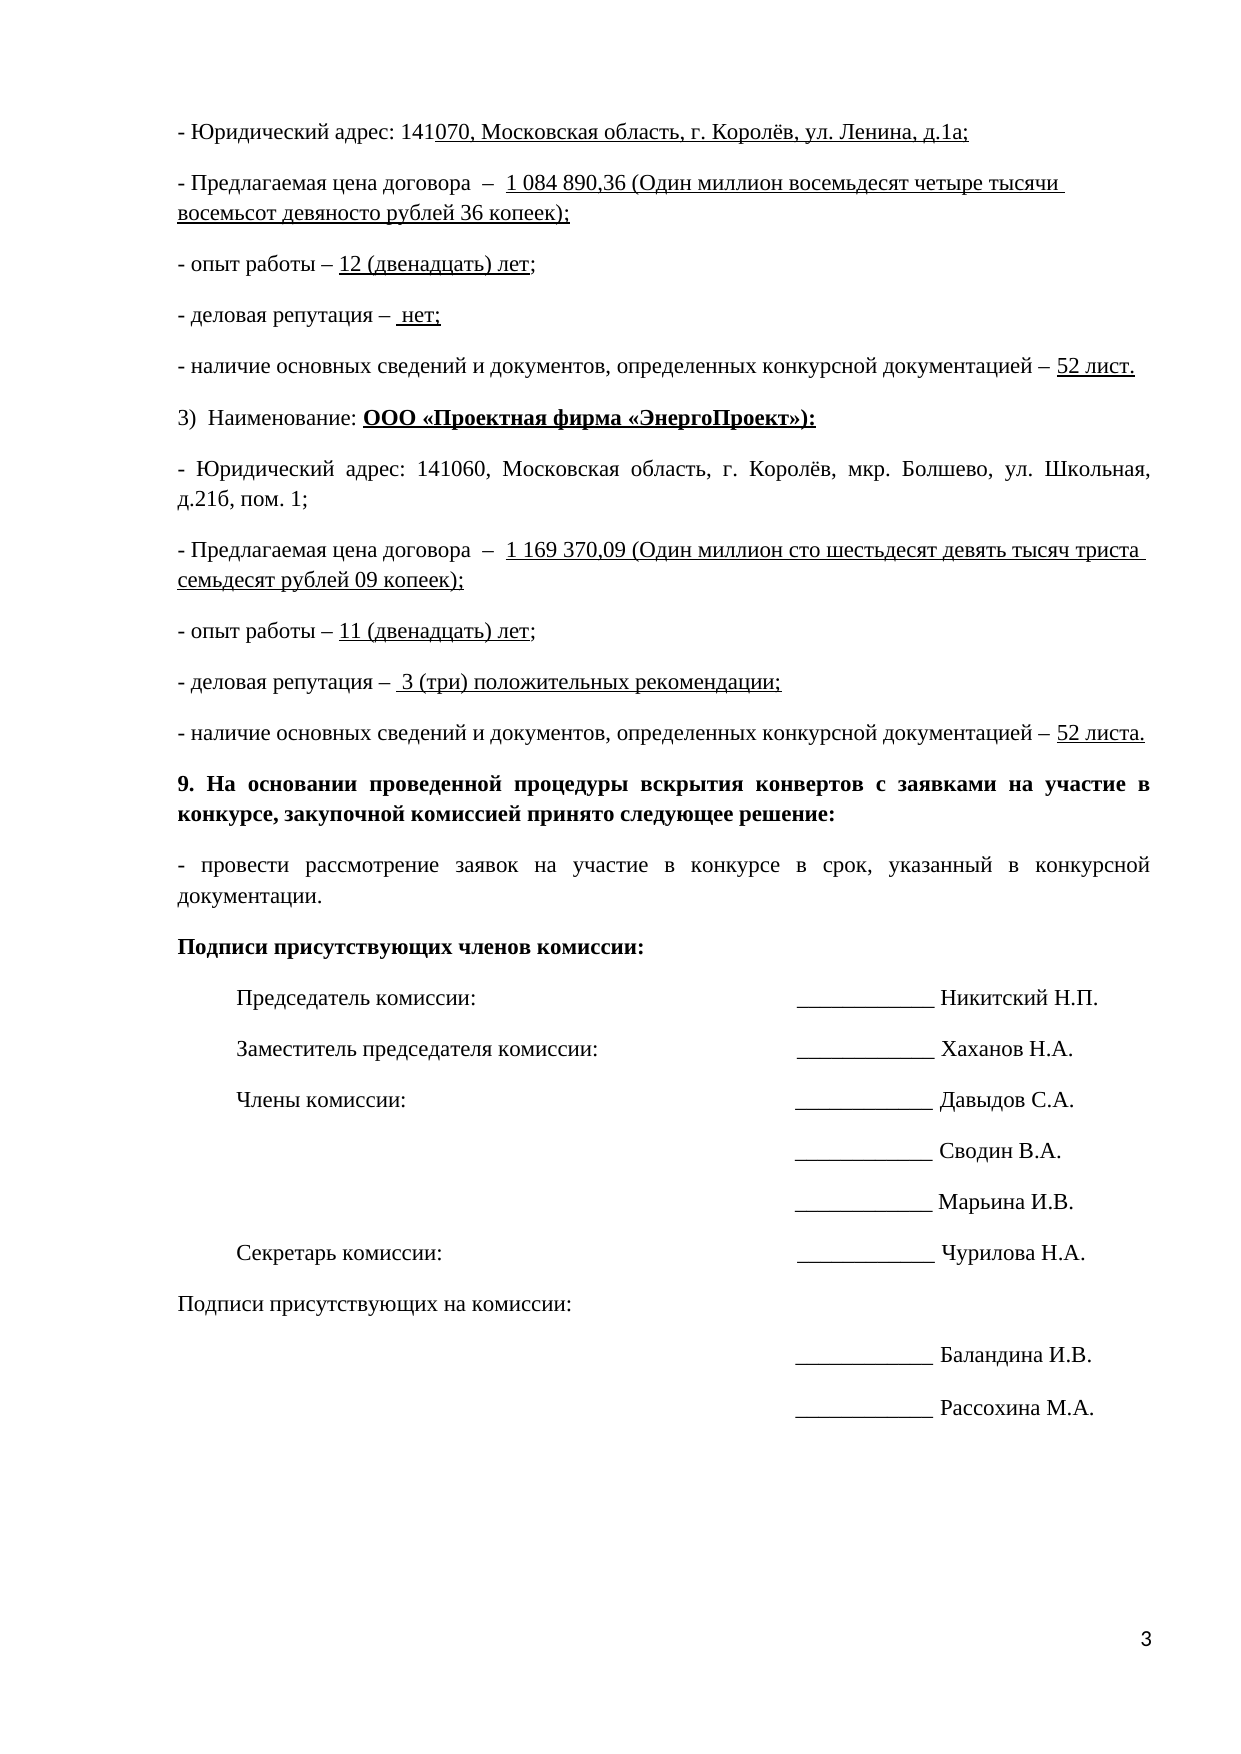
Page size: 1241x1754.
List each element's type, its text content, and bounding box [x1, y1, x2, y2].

text Заместитель председателя комиссии: ____________ Хаханов Н.А. [177, 1035, 1152, 1061]
text - Предлагаемая цена договора – 1 084 890,36 (Один миллион восемьдесят четыре тысячи восемьсот девяносто рублей 36 копеек); [177, 169, 1152, 226]
text - опыт работы – 12 (двенадцать) лет; [177, 250, 1152, 277]
text Секретарь комиссии: ____________ Чурилова Н.А. [177, 1239, 1152, 1265]
text - деловая репутация – нет; [177, 301, 1152, 328]
text - Юридический адрес: 141060, Московская область, г. Королёв, мкр. Болшево, ул. Школьная, д.21б, пом. 1; [177, 454, 1152, 511]
text - опыт работы – 11 (двенадцать) лет; [177, 617, 1152, 643]
text - деловая репутация – 3 (три) положительных рекомендации; [177, 668, 1152, 694]
text ____________ Баландина И.В. [252, 1341, 1152, 1367]
text Члены комиссии: ____________ Давыдов С.А. [177, 1086, 1152, 1112]
text ____________ Марьина И.В. [177, 1188, 1152, 1214]
text - Юридический адрес: 141070, Московская область, г. Королёв, ул. Ленина, д.1а; [177, 118, 1152, 144]
text 3) Наименование: ООО «Проектная фирма «ЭнергоПроект»): [177, 403, 1152, 430]
text Председатель комиссии: ____________ Никитский Н.П. [177, 984, 1152, 1010]
text Подписи присутствующих на комиссии: [177, 1290, 1152, 1316]
text Подписи присутствующих членов комиссии: [177, 933, 1152, 959]
text 9. На основании проведенной процедуры вскрытия конвертов с заявками на участие в конкурсе, закупочной комиссией принято следующее решение: [177, 770, 1152, 827]
text - провести рассмотрение заявок на участие в конкурсе в срок, указанный в конкурсной документации. [177, 851, 1152, 908]
text - наличие основных сведений и документов, определенных конкурсной документацией – 52 лист. [177, 352, 1152, 379]
text - Предлагаемая цена договора – 1 169 370,09 (Один миллион сто шестьдесят девять тысяч триста семьдесят рублей 09 копеек); [177, 536, 1152, 592]
text ____________ Сводин В.А. [177, 1137, 1152, 1163]
text - наличие основных сведений и документов, определенных конкурсной документацией – 52 листа. [177, 719, 1152, 746]
text ____________ Рассохина М.А. [252, 1394, 1152, 1420]
